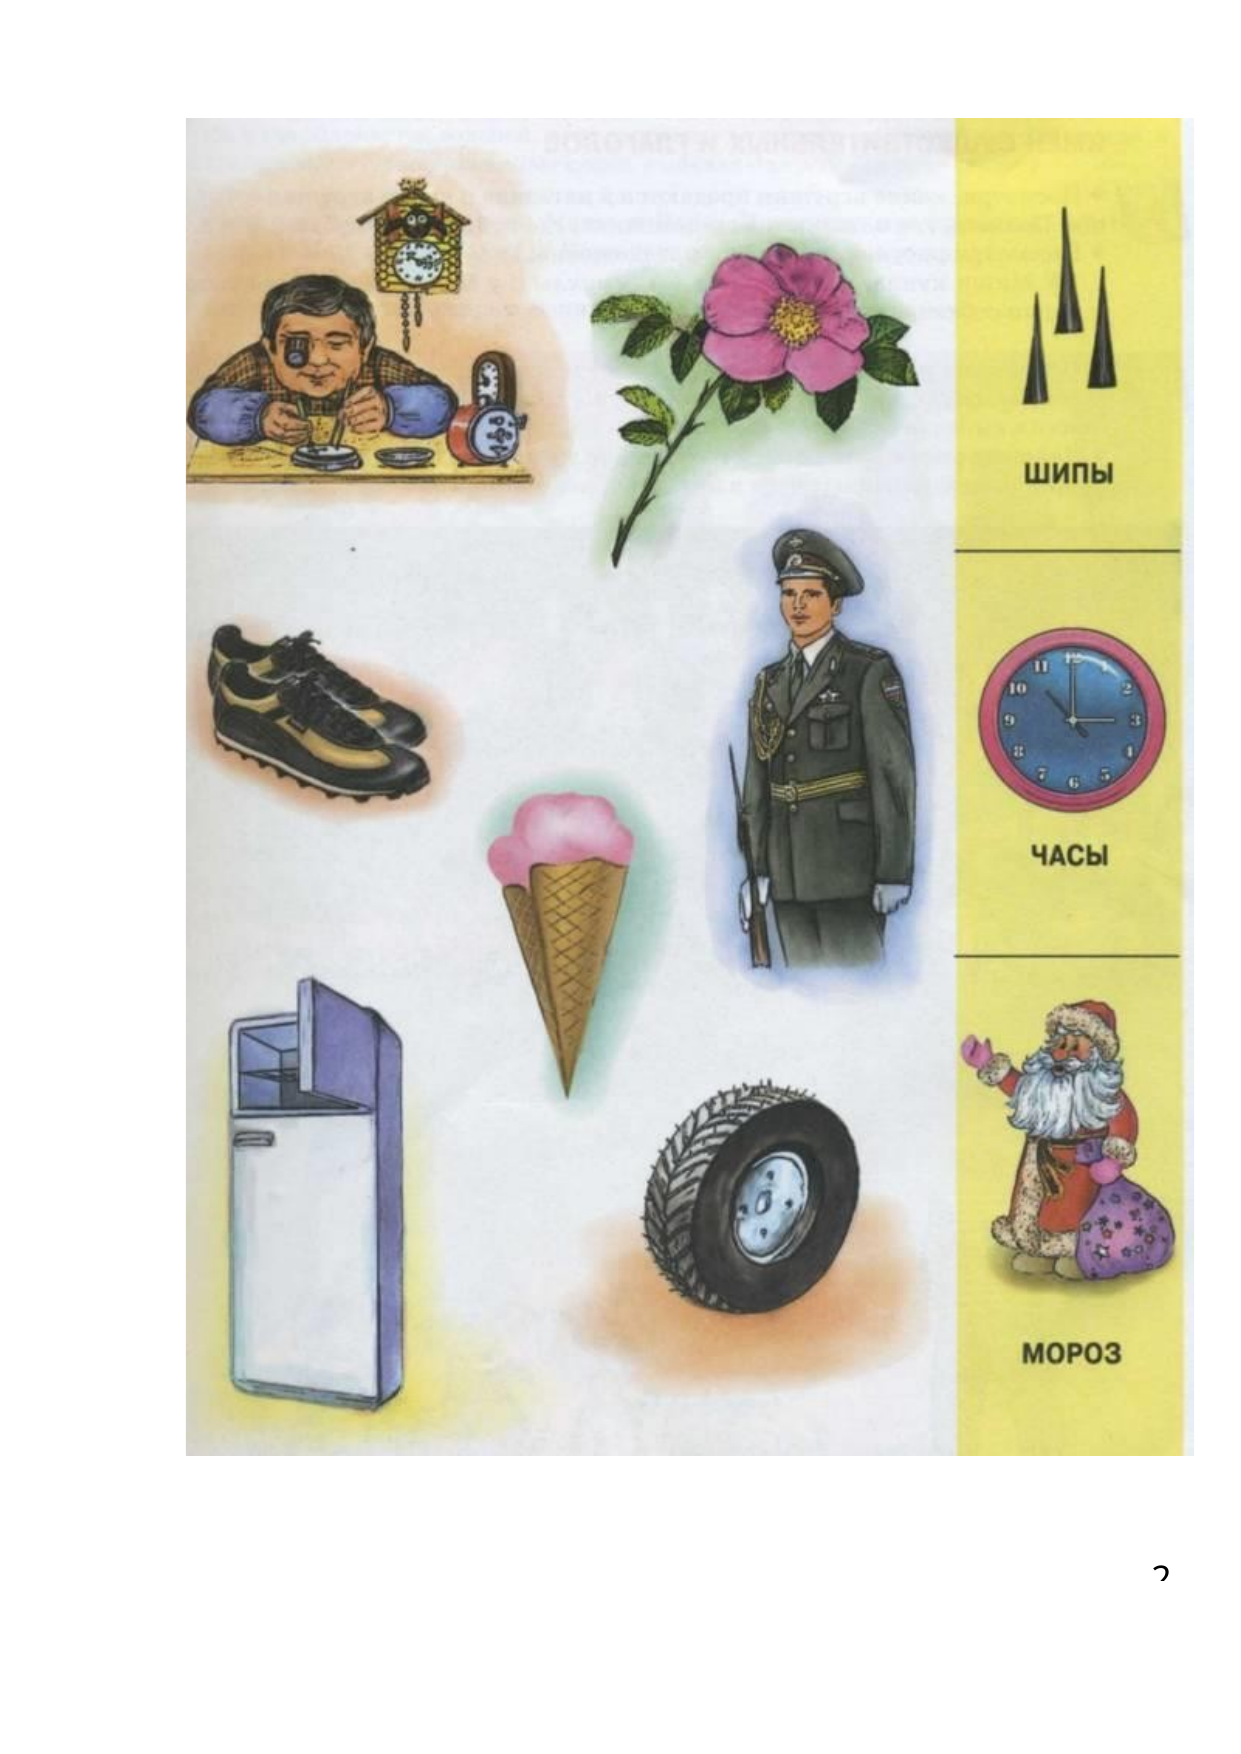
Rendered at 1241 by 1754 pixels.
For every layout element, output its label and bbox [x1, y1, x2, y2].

picture [185, 118, 1195, 1456]
